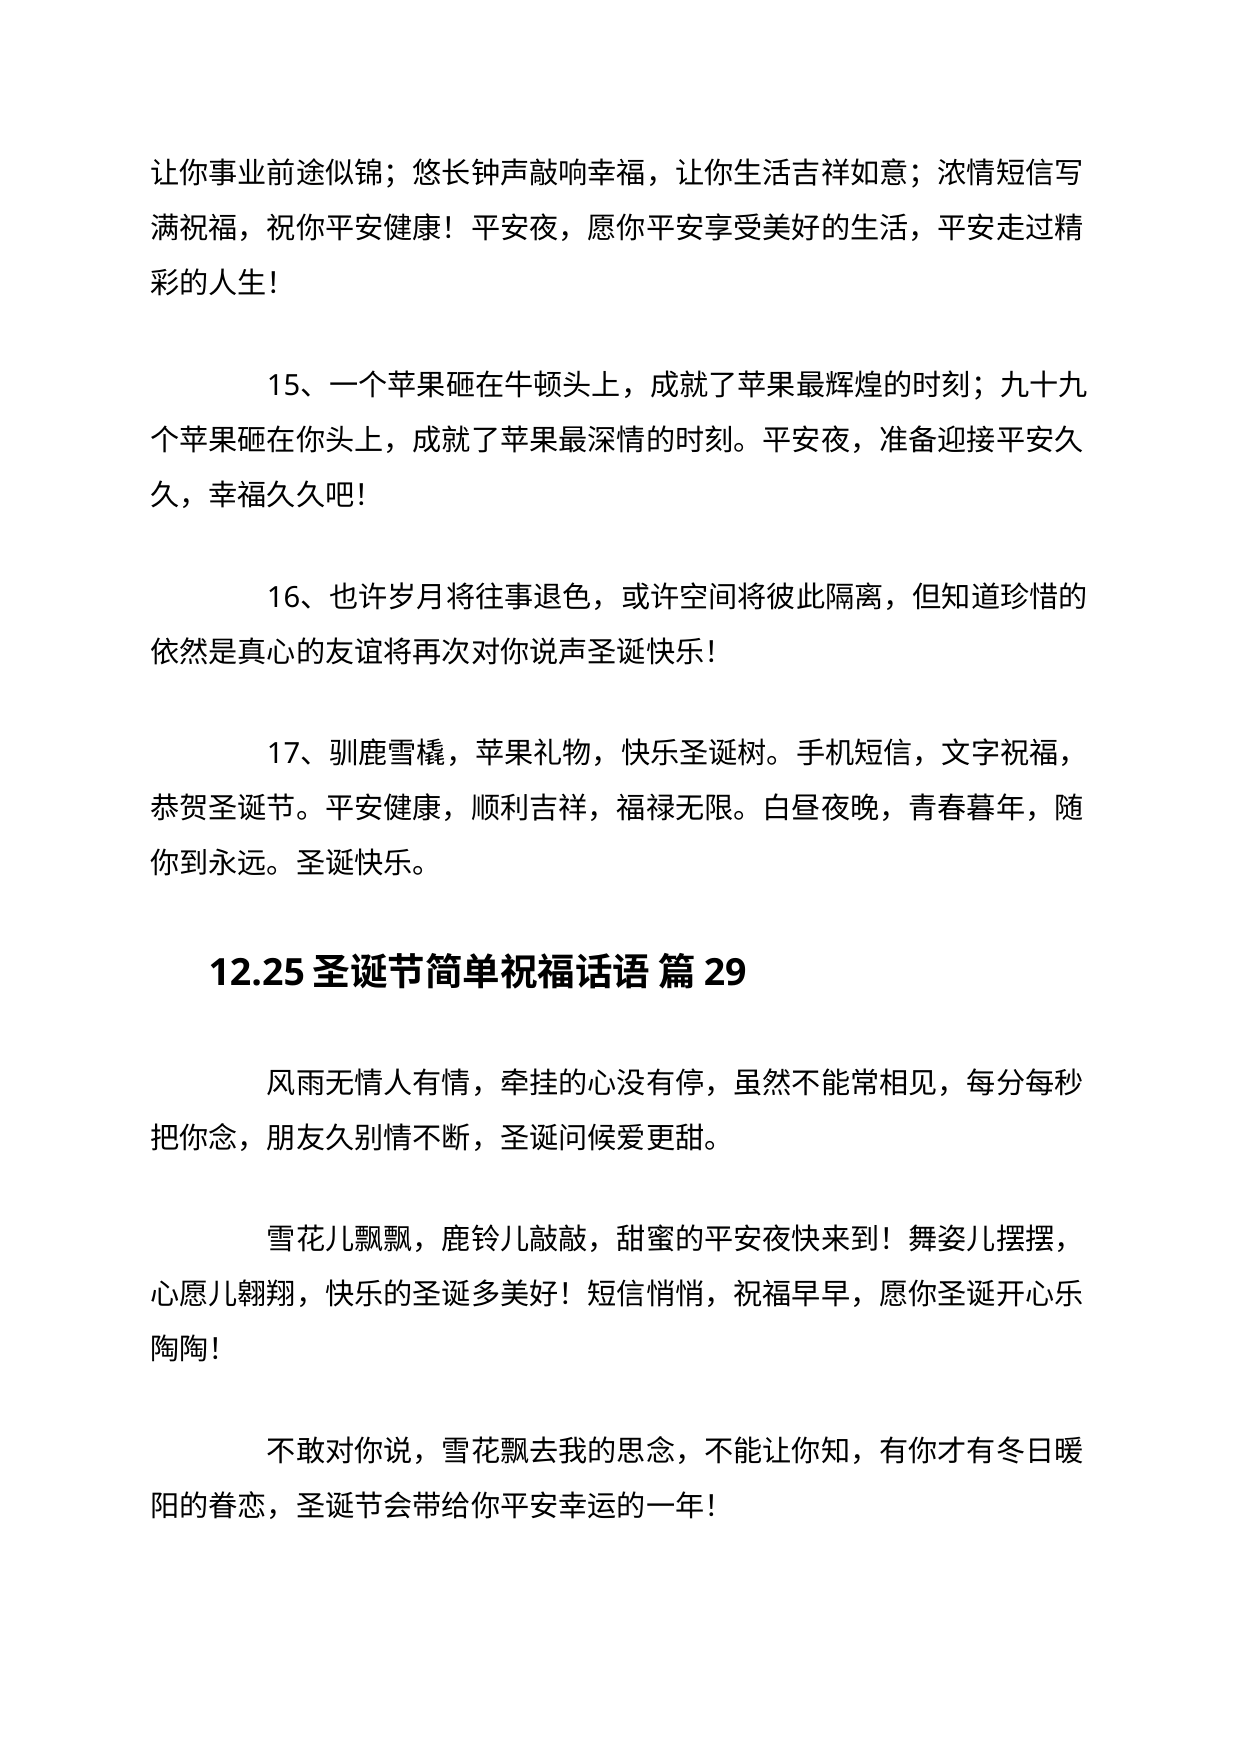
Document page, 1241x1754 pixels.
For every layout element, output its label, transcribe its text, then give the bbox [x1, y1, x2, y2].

text 雪花儿飘飘，鹿铃儿敲敲，甜蜜的平安夜快来到！舞姿儿摆摆，心愿儿翱翔，快乐的圣诞多美好！短信悄悄，祝福早早，愿你圣诞开心乐陶陶！ [150, 1216, 1090, 1368]
text 12.25圣诞节简单祝福话语 篇29 [150, 942, 1090, 996]
text 不敢对你说，雪花飘去我的思念，不能让你知，有你才有冬日暖阳的眷恋，圣诞节会带给你平安幸运的一年！ [150, 1427, 1090, 1525]
text 15、一个苹果砸在牛顿头上，成就了苹果最辉煌的时刻；九十九个苹果砸在你头上，成就了苹果最深情的时刻。平安夜，准备迎接平安久久，幸福久久吧！ [150, 362, 1090, 514]
text 17、驯鹿雪橇，苹果礼物，快乐圣诞树。手机短信，文字祝福，恭贺圣诞节。平安健康，顺利吉祥，福禄无限。白昼夜晚，青春暮年，随你到永远。圣诞快乐。 [150, 730, 1090, 882]
text 风雨无情人有情，牵挂的心没有停，虽然不能常相见，每分每秒把你念，朋友久别情不断，圣诞问候爱更甜。 [150, 1059, 1090, 1156]
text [150, 150, 1090, 302]
text 16、也许岁月将往事退色，或许空间将彼此隔离，但知道珍惜的依然是真心的友谊将再次对你说声圣诞快乐！ [150, 573, 1090, 671]
